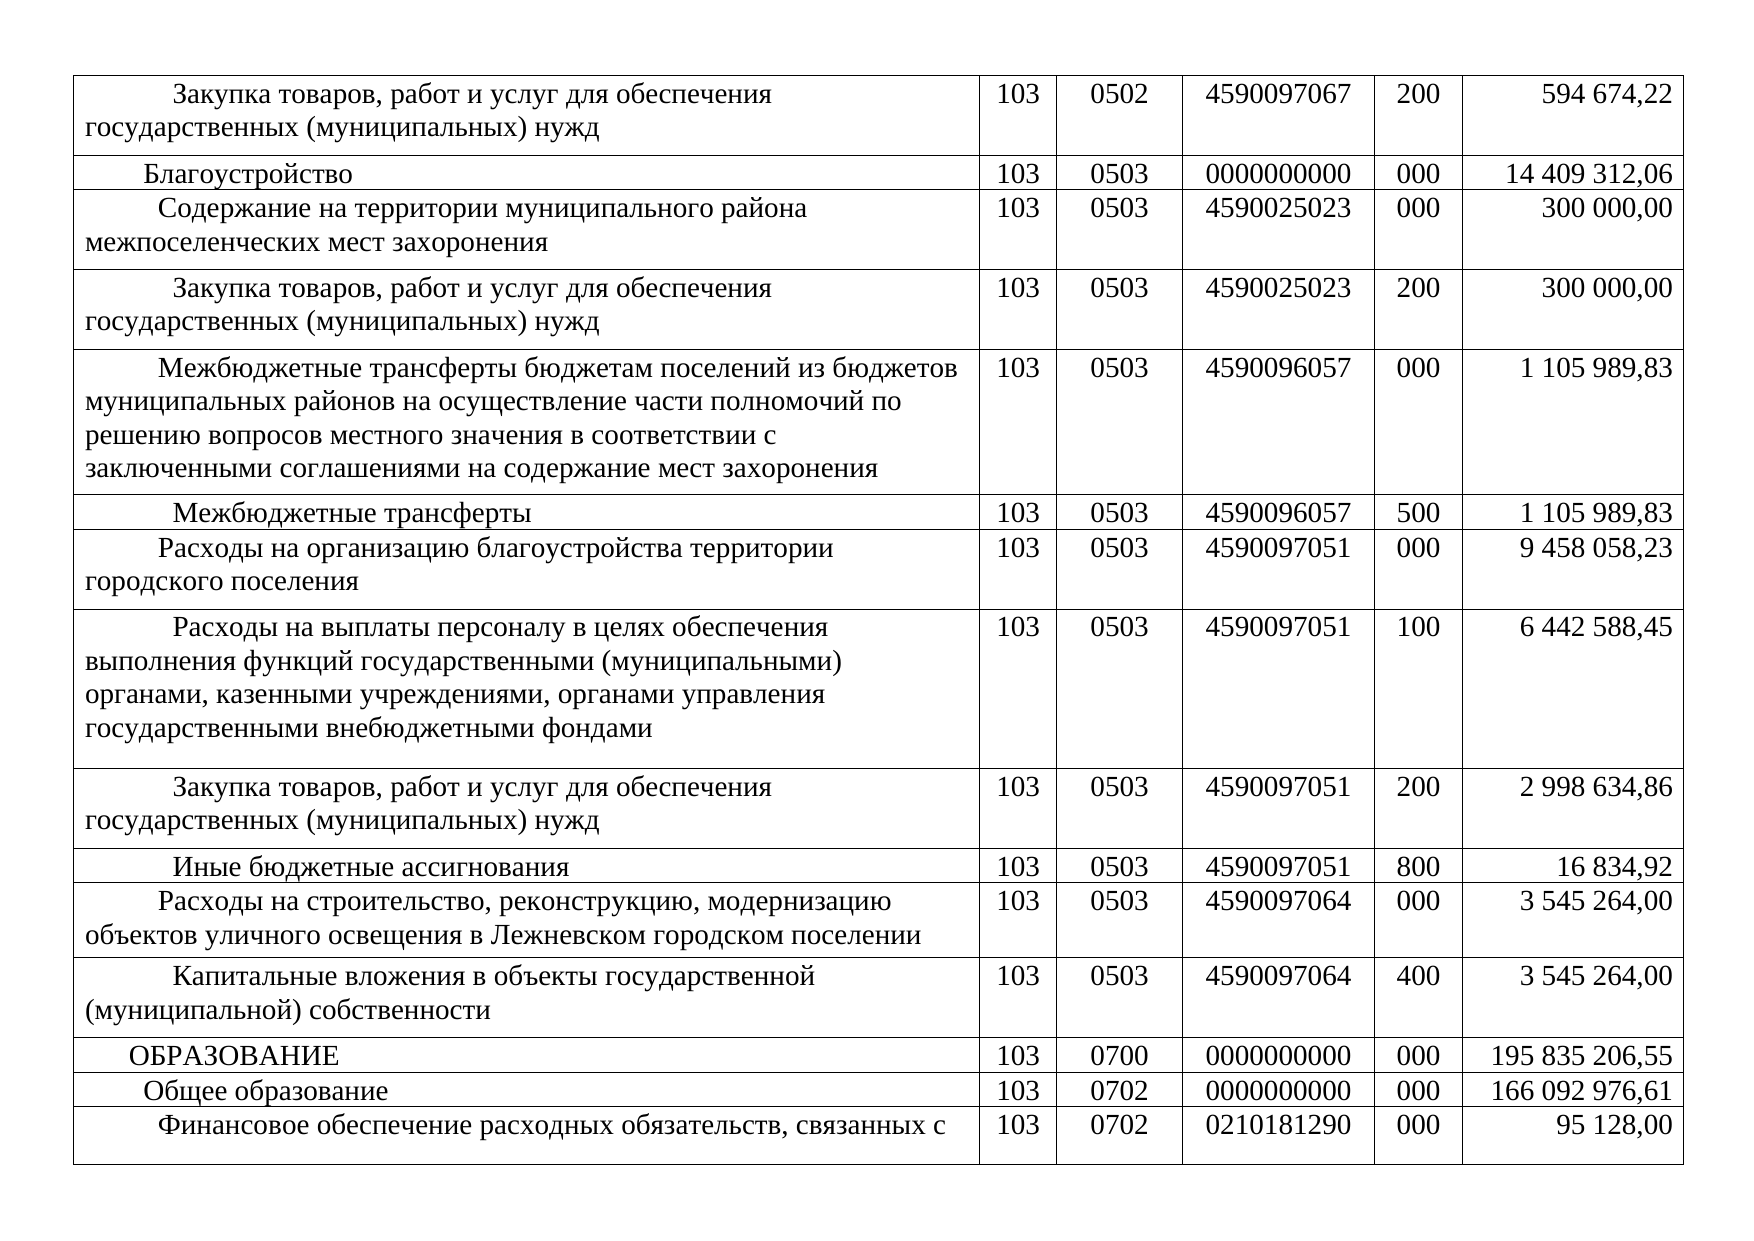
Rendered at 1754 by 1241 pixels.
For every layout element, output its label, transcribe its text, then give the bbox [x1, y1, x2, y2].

table_cell 000 [1375, 1107, 1462, 1164]
table_cell 4590097051 [1183, 530, 1374, 608]
table_cell 0700 [1057, 1038, 1182, 1072]
table_cell 0503 [1057, 849, 1182, 882]
table_cell 103 [980, 883, 1056, 957]
table_cell 3 545 264,00 [1463, 958, 1683, 1037]
table_cell 000 [1375, 350, 1462, 494]
table_cell 200 [1375, 270, 1462, 349]
table_cell 000 [1375, 530, 1462, 608]
table_cell 103 [980, 769, 1056, 848]
table_cell 103 [980, 270, 1056, 349]
table_cell 1 105 989,83 [1463, 495, 1683, 529]
table_cell 000 [1375, 190, 1462, 269]
table_cell 103 [980, 1073, 1056, 1106]
table_cell 103 [980, 156, 1056, 189]
table_cell 0503 [1057, 270, 1182, 349]
table_cell 0503 [1057, 190, 1182, 269]
table_cell 195 835 206,55 [1463, 1038, 1683, 1072]
table_cell Расходы на строительство, реконструкцию, модернизацию объектов уличного освещения в Лежневском городском поселении [74, 883, 979, 957]
table_cell 4590097067 [1183, 76, 1374, 155]
table_cell 0503 [1057, 156, 1182, 189]
table_cell 200 [1375, 769, 1462, 848]
table_cell 0000000000 [1183, 156, 1374, 189]
table_cell 14 409 312,06 [1463, 156, 1683, 189]
table_cell ОБРАЗОВАНИЕ [74, 1038, 979, 1072]
table_cell Межбюджетные трансферты бюджетам поселений из бюджетов муниципальных районов на осуществление части полномочий по решению вопросов местного значения в соответствии с заключенными соглашениями на содержание мест захоронения [74, 350, 979, 494]
table_cell 4590097051 [1183, 849, 1374, 882]
table_cell 594 674,22 [1463, 76, 1683, 155]
table_cell 4590097064 [1183, 958, 1374, 1037]
table_cell 0502 [1057, 76, 1182, 155]
table_cell Закупка товаров, работ и услуг для обеспечения государственных (муниципальных) нужд [74, 270, 979, 349]
table_cell 103 [980, 76, 1056, 155]
table_cell 0000000000 [1183, 1038, 1374, 1072]
table_cell 0702 [1057, 1107, 1182, 1164]
table_cell 103 [980, 849, 1056, 882]
table_cell Благоустройство [74, 156, 979, 189]
table_cell 0503 [1057, 610, 1182, 768]
table_cell 0503 [1057, 495, 1182, 529]
table_cell 000 [1375, 1038, 1462, 1072]
table_cell Содержание на территории муниципального района межпоселенческих мест захоронения [74, 190, 979, 269]
table_cell Общее образование [74, 1073, 979, 1106]
table_cell 0702 [1057, 1073, 1182, 1106]
table_cell 103 [980, 495, 1056, 529]
table_cell 4590096057 [1183, 350, 1374, 494]
table_cell 95 128,00 [1463, 1107, 1683, 1164]
table_cell 103 [980, 1107, 1056, 1164]
table_cell 400 [1375, 958, 1462, 1037]
table_cell 103 [980, 530, 1056, 608]
table_cell 0000000000 [1183, 1073, 1374, 1106]
table_cell 100 [1375, 610, 1462, 768]
table_cell 16 834,92 [1463, 849, 1683, 882]
table_cell 103 [980, 610, 1056, 768]
table_cell 103 [980, 190, 1056, 269]
table_cell 500 [1375, 495, 1462, 529]
table_cell 0503 [1057, 958, 1182, 1037]
table_cell 4590025023 [1183, 270, 1374, 349]
table_cell 0503 [1057, 883, 1182, 957]
table_cell Расходы на организацию благоустройства территории городского поселения [74, 530, 979, 608]
table_cell 6 442 588,45 [1463, 610, 1683, 768]
table_cell 9 458 058,23 [1463, 530, 1683, 608]
table_cell 0210181290 [1183, 1107, 1374, 1164]
table_cell 1 105 989,83 [1463, 350, 1683, 494]
table_cell 2 998 634,86 [1463, 769, 1683, 848]
table_cell 0503 [1057, 530, 1182, 608]
table_cell 0503 [1057, 769, 1182, 848]
table_cell 300 000,00 [1463, 270, 1683, 349]
table_cell 166 092 976,61 [1463, 1073, 1683, 1106]
table_cell 4590097051 [1183, 610, 1374, 768]
table_cell Иные бюджетные ассигнования [74, 849, 979, 882]
table_cell Капитальные вложения в объекты государственной (муниципальной) собственности [74, 958, 979, 1037]
table_cell Закупка товаров, работ и услуг для обеспечения государственных (муниципальных) нужд [74, 769, 979, 848]
table_cell 103 [980, 1038, 1056, 1072]
table_cell 4590096057 [1183, 495, 1374, 529]
table_cell 800 [1375, 849, 1462, 882]
table_cell 4590025023 [1183, 190, 1374, 269]
table_cell 103 [980, 958, 1056, 1037]
table_cell 0503 [1057, 350, 1182, 494]
table_cell 000 [1375, 883, 1462, 957]
table_cell 000 [1375, 156, 1462, 189]
table_cell 103 [980, 350, 1056, 494]
table_cell 300 000,00 [1463, 190, 1683, 269]
table_cell Межбюджетные трансферты [74, 495, 979, 529]
table_cell 4590097064 [1183, 883, 1374, 957]
table_cell Расходы на выплаты персоналу в целях обеспечения выполнения функций государственными (муниципальными) органами, казенными учреждениями, органами управления государственными внебюджетными фондами [74, 610, 979, 768]
table_cell 000 [1375, 1073, 1462, 1106]
table_cell 4590097051 [1183, 769, 1374, 848]
table_cell Закупка товаров, работ и услуг для обеспечения государственных (муниципальных) нужд [74, 76, 979, 155]
table_cell 3 545 264,00 [1463, 883, 1683, 957]
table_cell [74, 1107, 979, 1164]
table_cell 200 [1375, 76, 1462, 155]
